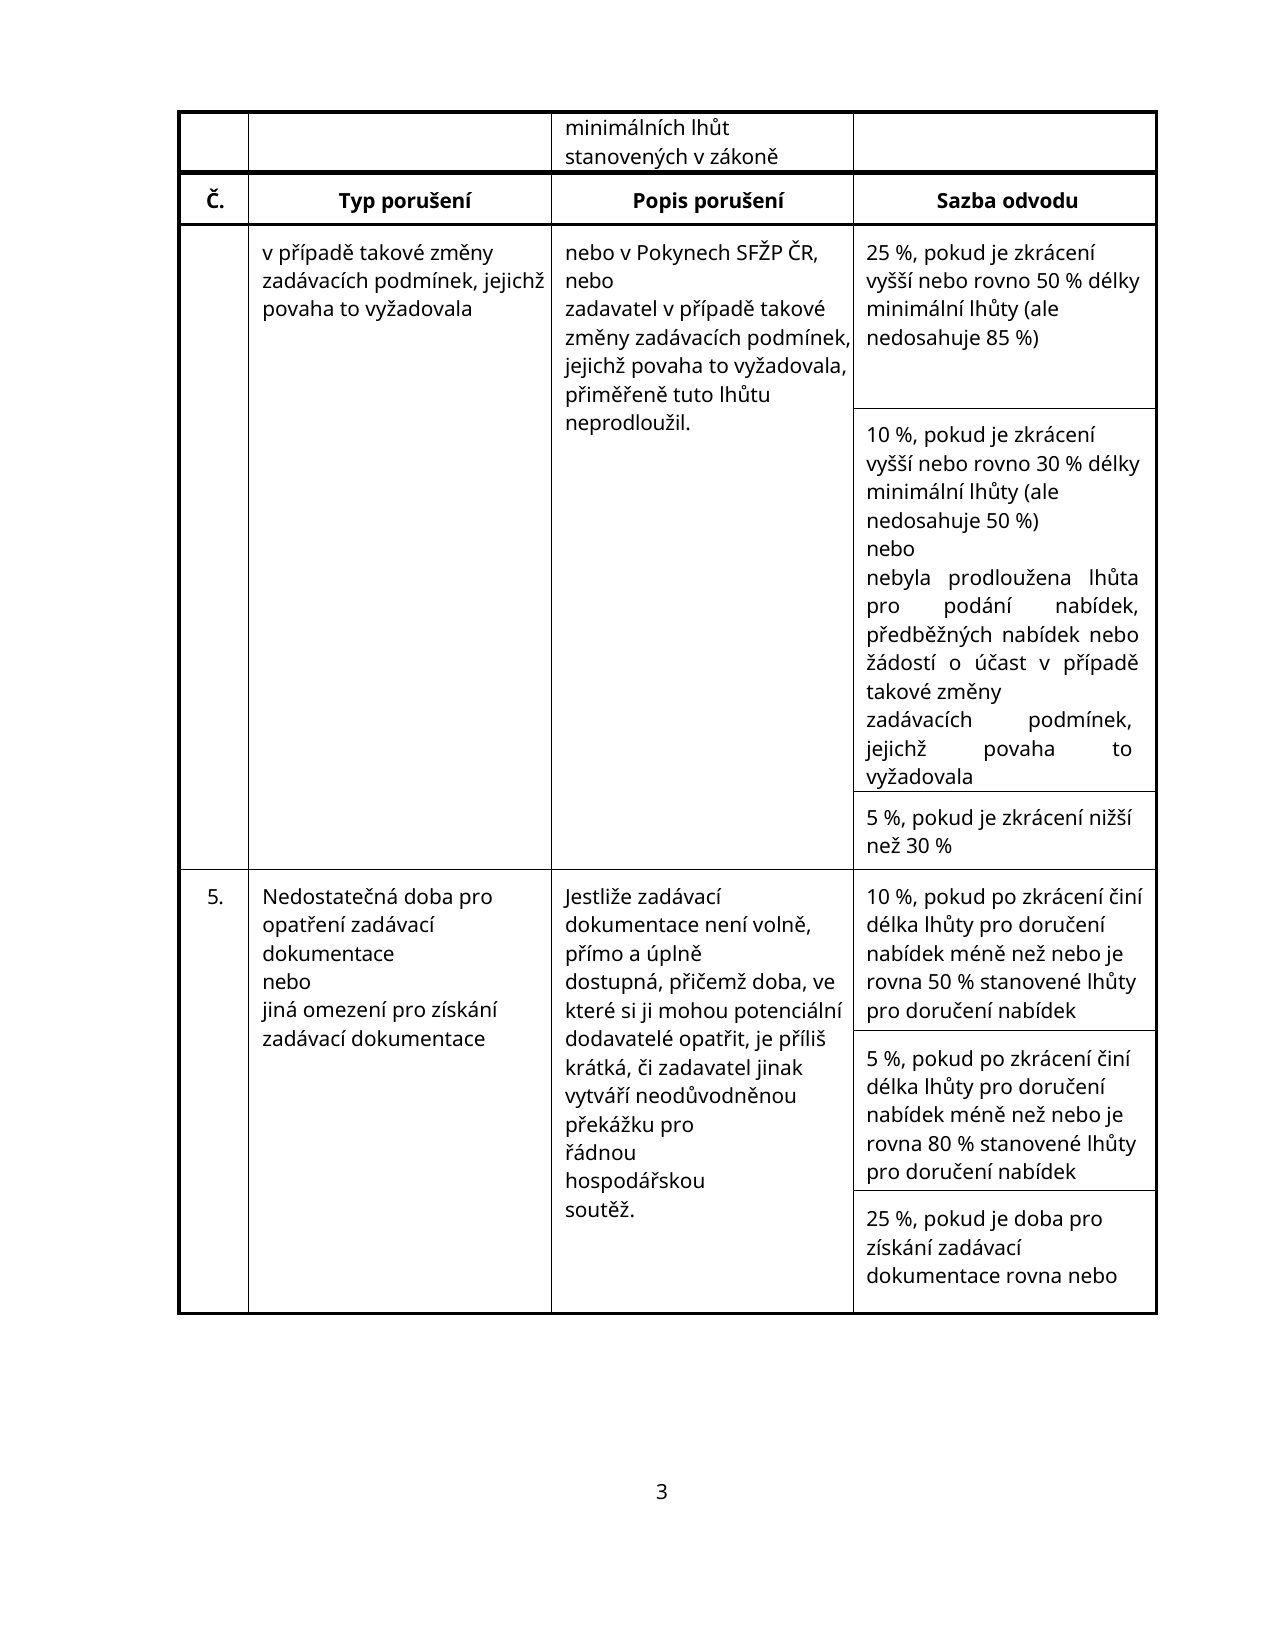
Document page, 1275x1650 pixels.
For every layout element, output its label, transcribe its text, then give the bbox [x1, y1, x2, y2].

table_cell nebo v Pokynech SFŽP ČR, nebo zadavatel v případě takové změny zadávacích podmínek, jejichž povaha to vyžadovala, přiměřeně tuto lhůtu neprodloužil. [552, 226, 853, 869]
table_cell 25 %, pokud je zkrácení vyšší nebo rovno 50 % délky minimální lhůty (ale nedosahuje 85 %) [854, 226, 1155, 408]
table_header Popis porušení [552, 175, 853, 223]
table_cell 4. [181, 114, 248, 170]
table_cell Jestliže zadávací dokumentace není volně, přímo a úplně dostupná, přičemž doba, ve které si ji mohou potenciální dodavatelé opatřit, je příliš krátká, či zadavatel jinak vytváří neodůvodněnou překážku pro řádnou hospodářskou soutěž. [552, 870, 853, 1312]
table_cell 5. [181, 870, 248, 1312]
table_cell v případě takové změny zadávacích podmínek, jejichž povaha to vyžadovala [249, 226, 551, 869]
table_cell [552, 114, 853, 170]
table_header Typ porušení [249, 175, 551, 223]
table_cell 5 %, pokud po zkrácení činí délka lhůty pro doručení nabídek méně než nebo je rovna 80 % stanovené lhůty pro doručení nabídek [854, 1031, 1155, 1190]
table_cell [181, 226, 248, 869]
table_cell Nedostatečná doba pro opatření zadávací dokumentace nebo jiná omezení pro získání zadávací dokumentace [249, 870, 551, 1312]
table_cell 10 %, pokud je zkrácení vyšší nebo rovno 30 % délky minimální lhůty (ale nedosahuje 50 %) nebo nebyla prodloužena lhůta pro podání nabídek, předběžných nabídek nebo žádostí o účast v případě takové změny zadávacích podmínek, jejichž povaha to vyžadovala [854, 409, 1155, 791]
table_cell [854, 1191, 1155, 1312]
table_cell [249, 114, 551, 170]
table_cell 5 %, pokud je zkrácení nižší než 30 % [854, 792, 1155, 869]
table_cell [854, 114, 1155, 170]
table_cell 10 %, pokud po zkrácení činí délka lhůty pro doručení nabídek méně než nebo je rovna 50 % stanovené lhůty pro doručení nabídek [854, 870, 1155, 1030]
table_header Sazba odvodu [854, 175, 1155, 223]
table_header Č. [181, 175, 248, 223]
